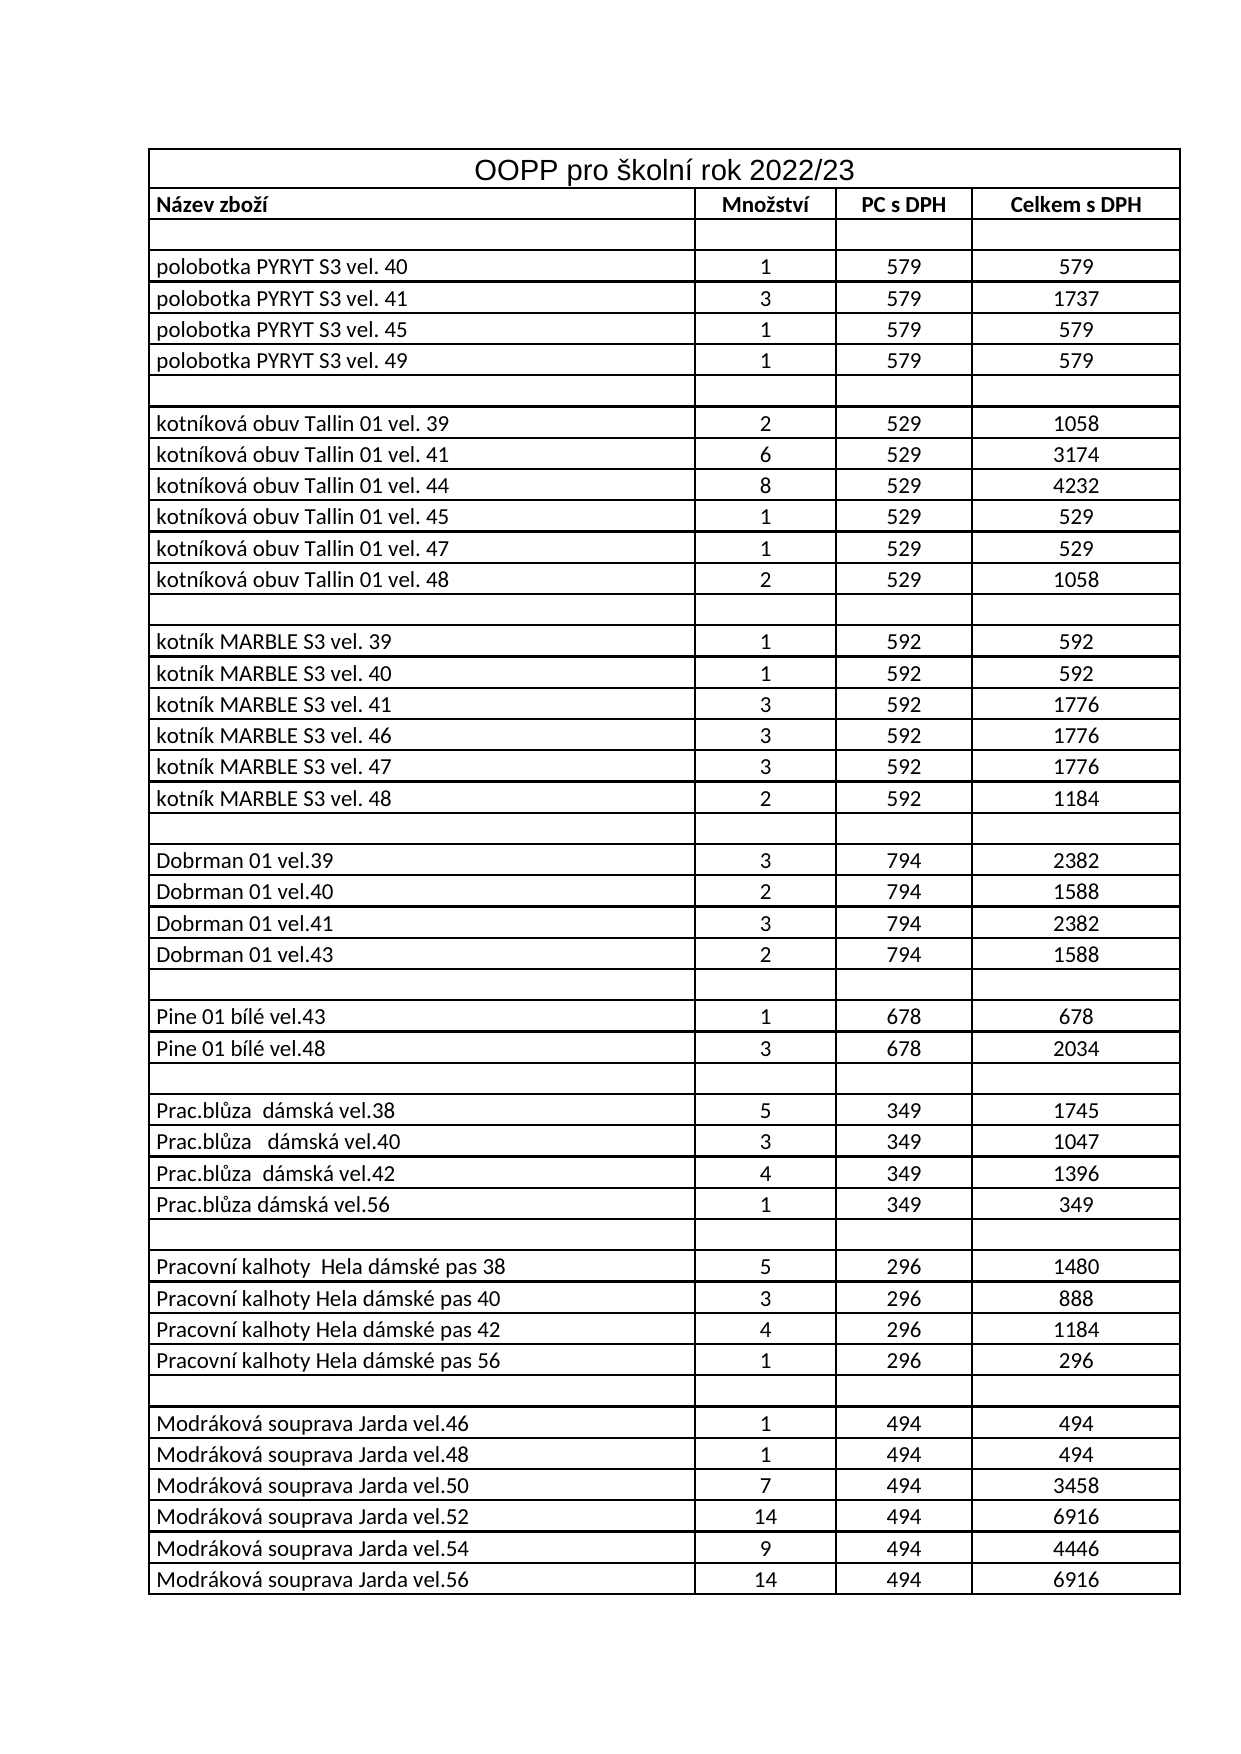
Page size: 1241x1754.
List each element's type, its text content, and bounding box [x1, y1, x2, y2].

table_cell kotník MARBLE S3 vel. 46 [150, 720, 694, 749]
table_cell 296 [837, 1345, 971, 1374]
table_cell 579 [837, 283, 971, 312]
table_cell kotníková obuv Tallin 01 vel. 44 [150, 470, 694, 499]
table_cell 794 [837, 845, 971, 874]
table_cell Prac.blůza dámská vel.40 [150, 1126, 694, 1155]
table_cell 3 [696, 283, 835, 312]
table_cell 3 [696, 1126, 835, 1155]
table_cell 1058 [973, 408, 1179, 437]
table_cell 6916 [973, 1501, 1179, 1530]
table_cell 494 [837, 1501, 971, 1530]
table_cell 3458 [973, 1470, 1179, 1499]
table_cell 529 [837, 533, 971, 562]
table_cell 14 [696, 1564, 835, 1593]
table_cell Modráková souprava Jarda vel.56 [150, 1564, 694, 1593]
table_cell [150, 1064, 694, 1093]
table_cell 529 [837, 470, 971, 499]
table_cell 579 [837, 345, 971, 374]
table_cell [696, 1220, 835, 1249]
table_cell polobotka PYRYT S3 vel. 49 [150, 345, 694, 374]
table_cell Dobrman 01 vel.43 [150, 939, 694, 968]
table_cell 1745 [973, 1095, 1179, 1124]
table_cell [696, 1064, 835, 1093]
table_cell [973, 376, 1179, 405]
table_cell [973, 970, 1179, 999]
table_cell [696, 1376, 835, 1405]
table_cell 1 [696, 1189, 835, 1218]
table_cell 349 [837, 1189, 971, 1218]
table_cell 5 [696, 1095, 835, 1124]
table_cell 296 [837, 1251, 971, 1280]
table_cell 1 [696, 1345, 835, 1374]
table_cell 349 [837, 1158, 971, 1187]
table_cell [150, 814, 694, 843]
table_cell 494 [837, 1470, 971, 1499]
table_cell 1 [696, 345, 835, 374]
table_cell [973, 1064, 1179, 1093]
table_cell 1058 [973, 564, 1179, 593]
table_cell 1184 [973, 1314, 1179, 1343]
table_cell [837, 970, 971, 999]
table_cell kotník MARBLE S3 vel. 39 [150, 626, 694, 655]
table_cell 296 [837, 1283, 971, 1312]
table_cell 8 [696, 470, 835, 499]
table_cell 579 [973, 251, 1179, 280]
table_cell 4232 [973, 470, 1179, 499]
table_cell [696, 220, 835, 249]
table_cell Pracovní kalhoty Hela dámské pas 38 [150, 1251, 694, 1280]
table_cell 14 [696, 1501, 835, 1530]
table_cell Modráková souprava Jarda vel.50 [150, 1470, 694, 1499]
table_cell 529 [837, 501, 971, 530]
table_cell 678 [837, 1033, 971, 1062]
table_cell [973, 595, 1179, 624]
table_cell 592 [837, 751, 971, 780]
table_cell 494 [837, 1408, 971, 1437]
table_cell 3174 [973, 439, 1179, 468]
table_cell 1776 [973, 720, 1179, 749]
table_cell polobotka PYRYT S3 vel. 41 [150, 283, 694, 312]
table_cell 494 [973, 1439, 1179, 1468]
table_cell Pracovní kalhoty Hela dámské pas 40 [150, 1283, 694, 1312]
table_cell 494 [837, 1439, 971, 1468]
table_cell kotník MARBLE S3 vel. 47 [150, 751, 694, 780]
table_cell Modráková souprava Jarda vel.48 [150, 1439, 694, 1468]
table_cell Modráková souprava Jarda vel.46 [150, 1408, 694, 1437]
table_cell 2 [696, 783, 835, 812]
table_cell 529 [973, 501, 1179, 530]
table_cell [837, 814, 971, 843]
table_cell Celkem s DPH [973, 189, 1179, 218]
table_cell 592 [837, 689, 971, 718]
table_cell 296 [973, 1345, 1179, 1374]
table_cell Modráková souprava Jarda vel.54 [150, 1533, 694, 1562]
table_cell 1588 [973, 939, 1179, 968]
table_cell Prac.blůza dámská vel.42 [150, 1158, 694, 1187]
table_cell 3 [696, 1283, 835, 1312]
table_cell kotníková obuv Tallin 01 vel. 45 [150, 501, 694, 530]
table_cell 1776 [973, 751, 1179, 780]
table_cell [837, 376, 971, 405]
table_cell [150, 220, 694, 249]
table_cell 6 [696, 439, 835, 468]
table_cell 678 [837, 1001, 971, 1030]
table_cell 3 [696, 751, 835, 780]
table_cell 1 [696, 626, 835, 655]
table_cell kotník MARBLE S3 vel. 41 [150, 689, 694, 718]
table_cell [150, 1220, 694, 1249]
table_cell 4 [696, 1314, 835, 1343]
table_cell 1737 [973, 283, 1179, 312]
table_cell [150, 595, 694, 624]
table_cell kotníková obuv Tallin 01 vel. 48 [150, 564, 694, 593]
table_cell 2034 [973, 1033, 1179, 1062]
table_cell 888 [973, 1283, 1179, 1312]
table_cell 794 [837, 939, 971, 968]
table_cell [973, 1376, 1179, 1405]
table_cell 1 [696, 1439, 835, 1468]
table_cell 592 [837, 626, 971, 655]
table_cell [150, 376, 694, 405]
table_cell polobotka PYRYT S3 vel. 45 [150, 314, 694, 343]
table_cell [837, 1064, 971, 1093]
table_cell 579 [837, 314, 971, 343]
table_cell Pine 01 bílé vel.43 [150, 1001, 694, 1030]
table_cell 592 [837, 658, 971, 687]
table_cell kotníková obuv Tallin 01 vel. 41 [150, 439, 694, 468]
table_cell 1 [696, 314, 835, 343]
table_cell 2 [696, 876, 835, 905]
table_cell Pracovní kalhoty Hela dámské pas 56 [150, 1345, 694, 1374]
table_cell 3 [696, 689, 835, 718]
table_cell 592 [837, 720, 971, 749]
table_cell 1 [696, 1001, 835, 1030]
table_cell 1 [696, 658, 835, 687]
table_cell 3 [696, 845, 835, 874]
table_cell 494 [973, 1408, 1179, 1437]
table_cell 3 [696, 1033, 835, 1062]
table_cell 1 [696, 533, 835, 562]
table_cell 1776 [973, 689, 1179, 718]
table_cell [696, 970, 835, 999]
table_cell 579 [973, 314, 1179, 343]
table_cell 529 [973, 533, 1179, 562]
table_cell 9 [696, 1533, 835, 1562]
table_cell 4 [696, 1158, 835, 1187]
table_cell kotníková obuv Tallin 01 vel. 39 [150, 408, 694, 437]
table_cell [837, 595, 971, 624]
table_cell 1480 [973, 1251, 1179, 1280]
table_cell Pine 01 bílé vel.48 [150, 1033, 694, 1062]
table_cell 1396 [973, 1158, 1179, 1187]
table_cell Dobrman 01 vel.39 [150, 845, 694, 874]
table_cell PC s DPH [837, 189, 971, 218]
table_cell [150, 970, 694, 999]
table_cell [973, 220, 1179, 249]
table_cell 794 [837, 876, 971, 905]
table_cell 1588 [973, 876, 1179, 905]
table_cell kotník MARBLE S3 vel. 40 [150, 658, 694, 687]
table_cell 529 [837, 439, 971, 468]
table_cell 1047 [973, 1126, 1179, 1155]
table_cell 592 [973, 626, 1179, 655]
table_cell 2 [696, 939, 835, 968]
table_cell Modráková souprava Jarda vel.52 [150, 1501, 694, 1530]
table_cell 678 [973, 1001, 1179, 1030]
table_cell 1 [696, 1408, 835, 1437]
table_cell Prac.blůza dámská vel.56 [150, 1189, 694, 1218]
table_cell 3 [696, 908, 835, 937]
table_cell 349 [837, 1095, 971, 1124]
table_cell 349 [837, 1126, 971, 1155]
table_cell 529 [837, 408, 971, 437]
table_cell 349 [973, 1189, 1179, 1218]
table_header OOPP pro školní rok 2022/23 [150, 150, 1179, 187]
table_cell 1 [696, 501, 835, 530]
table_cell [973, 1220, 1179, 1249]
table_cell 4446 [973, 1533, 1179, 1562]
table_cell 494 [837, 1564, 971, 1593]
table_cell 1 [696, 251, 835, 280]
table_cell 2382 [973, 845, 1179, 874]
table_cell [837, 220, 971, 249]
table_cell 579 [837, 251, 971, 280]
table_cell [150, 1376, 694, 1405]
table_cell kotník MARBLE S3 vel. 48 [150, 783, 694, 812]
table_cell Pracovní kalhoty Hela dámské pas 42 [150, 1314, 694, 1343]
table_cell 2 [696, 564, 835, 593]
table_cell Název zboží [150, 189, 694, 218]
table_cell [837, 1376, 971, 1405]
table_cell [696, 595, 835, 624]
table_cell Dobrman 01 vel.41 [150, 908, 694, 937]
table_cell Dobrman 01 vel.40 [150, 876, 694, 905]
table_cell 296 [837, 1314, 971, 1343]
table_cell 592 [837, 783, 971, 812]
table_cell 592 [973, 658, 1179, 687]
table_cell 1184 [973, 783, 1179, 812]
table_cell 3 [696, 720, 835, 749]
table_cell Množství [696, 189, 835, 218]
table_cell Prac.blůza dámská vel.38 [150, 1095, 694, 1124]
table_cell [696, 814, 835, 843]
table_cell [837, 1220, 971, 1249]
table_cell 494 [837, 1533, 971, 1562]
table_cell 2 [696, 408, 835, 437]
table_cell 5 [696, 1251, 835, 1280]
table_cell polobotka PYRYT S3 vel. 40 [150, 251, 694, 280]
table_cell [973, 814, 1179, 843]
table_cell 2382 [973, 908, 1179, 937]
table_cell 579 [973, 345, 1179, 374]
table_cell 6916 [973, 1564, 1179, 1593]
table_cell 794 [837, 908, 971, 937]
table_cell kotníková obuv Tallin 01 vel. 47 [150, 533, 694, 562]
table_cell 529 [837, 564, 971, 593]
table_cell 7 [696, 1470, 835, 1499]
table_cell [696, 376, 835, 405]
